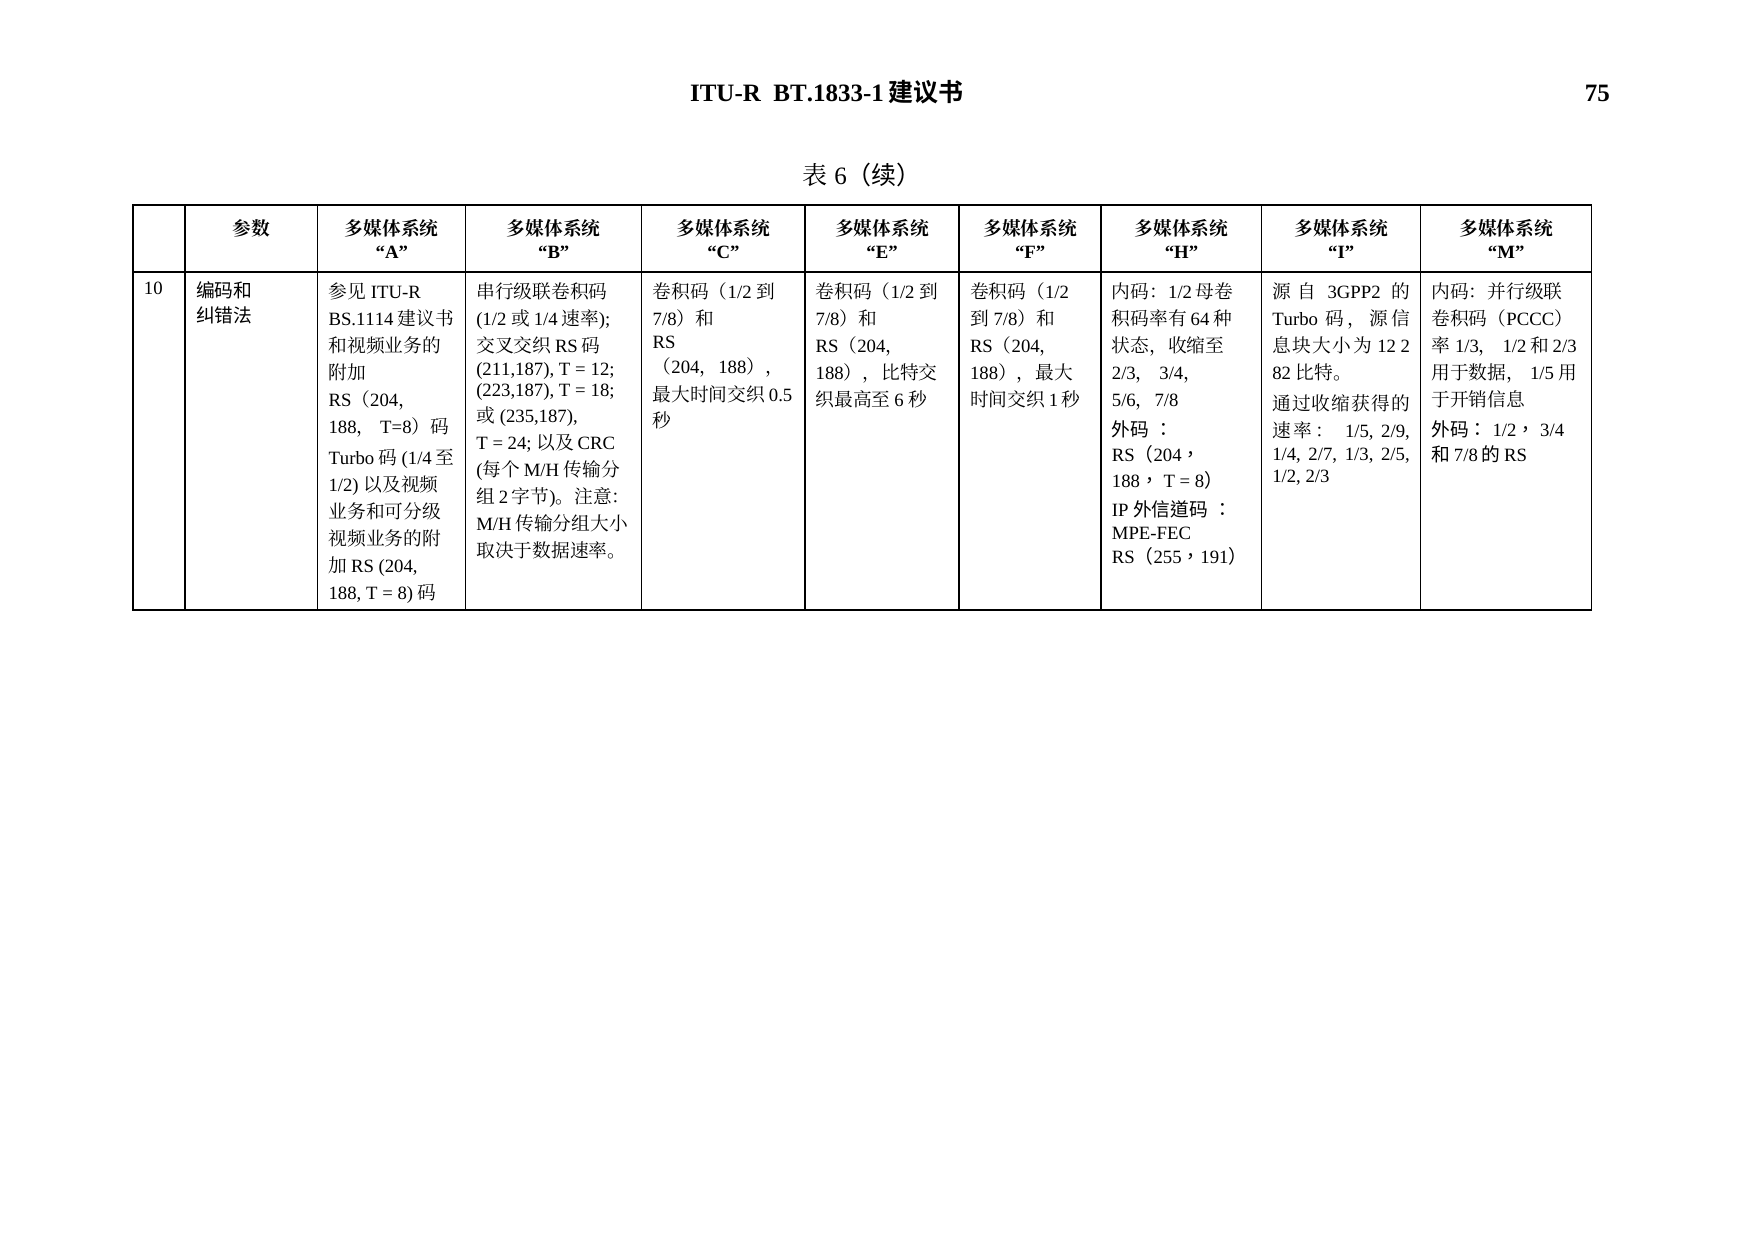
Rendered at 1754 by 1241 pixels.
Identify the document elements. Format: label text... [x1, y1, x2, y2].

table_header [134, 206, 184, 271]
table_header 多媒体系统 “B” [466, 206, 641, 271]
table_header 多媒体系统 “F” [960, 206, 1100, 271]
table_header 参数 [186, 206, 317, 271]
table_cell 源自3GPP2的Turbo码，源信息块大小为12 282 比特。 通过收缩获得的速率： 1/5, 2/9, 1/4, 2/7, 1/3, 2/5, 1/2, 2/3 [1262, 273, 1420, 609]
table_header 多媒体系统 “M” [1421, 206, 1591, 271]
table_cell 卷积码（1/2 到7/8）和RS（204，188），最大时间交织0.5 秒 [642, 273, 804, 609]
table_cell 串行级联卷积码 (1/2 或1/4速率); 交叉交织RS码 (211,187), T = 12; (223,187), T = 18; 或 (235,187), T = 24; 以及CRC (每个M/H 传输分组2字节)。注意：M/H传输分组大小取决于数据速率。 [466, 273, 641, 609]
table_cell 内码：并行级联卷积码（PCCC）率 1/3， 1/2和2/3 用于数据， 1/5 用于开销信息 外码： 1/2， 3/4和7/8的RS [1421, 273, 1591, 609]
table_cell 卷积码（1/2 到 7/8）和RS（204， 188），最大时间交织1秒 [960, 273, 1100, 609]
table_cell 编码和 纠错法 [186, 273, 317, 609]
table_header 多媒体系统 “H” [1102, 206, 1261, 271]
table_cell 10 [134, 273, 184, 609]
table_header 多媒体系统 “C” [642, 206, 804, 271]
table_header 多媒体系统 “E” [806, 206, 958, 271]
table_header 多媒体系统 “A” [318, 206, 465, 271]
table_cell 参见 ITU-R BS.1114建议书和视频业务的附加RS（204， 188， T=8）码 Turbo码 (1/4至1/2) 以及视频业务和可分级视频业务的附加RS (204, 188, T = 8) 码 [318, 273, 465, 609]
table_cell 卷积码（1/2 到 7/8）和RS（204， 188），比特交织最高至6 秒 [806, 273, 958, 609]
table_header 多媒体系统 “I” [1262, 206, 1420, 271]
text 表 6（续） [118, 156, 1606, 192]
table_cell 内码：1/2母卷积码率有64 种状态，收缩至2/3， 3/4， 5/6，7/8 外码 ：RS（204， 188， T = 8） IP 外信道码 ：MPE-FEC RS（255，191） [1102, 273, 1261, 609]
